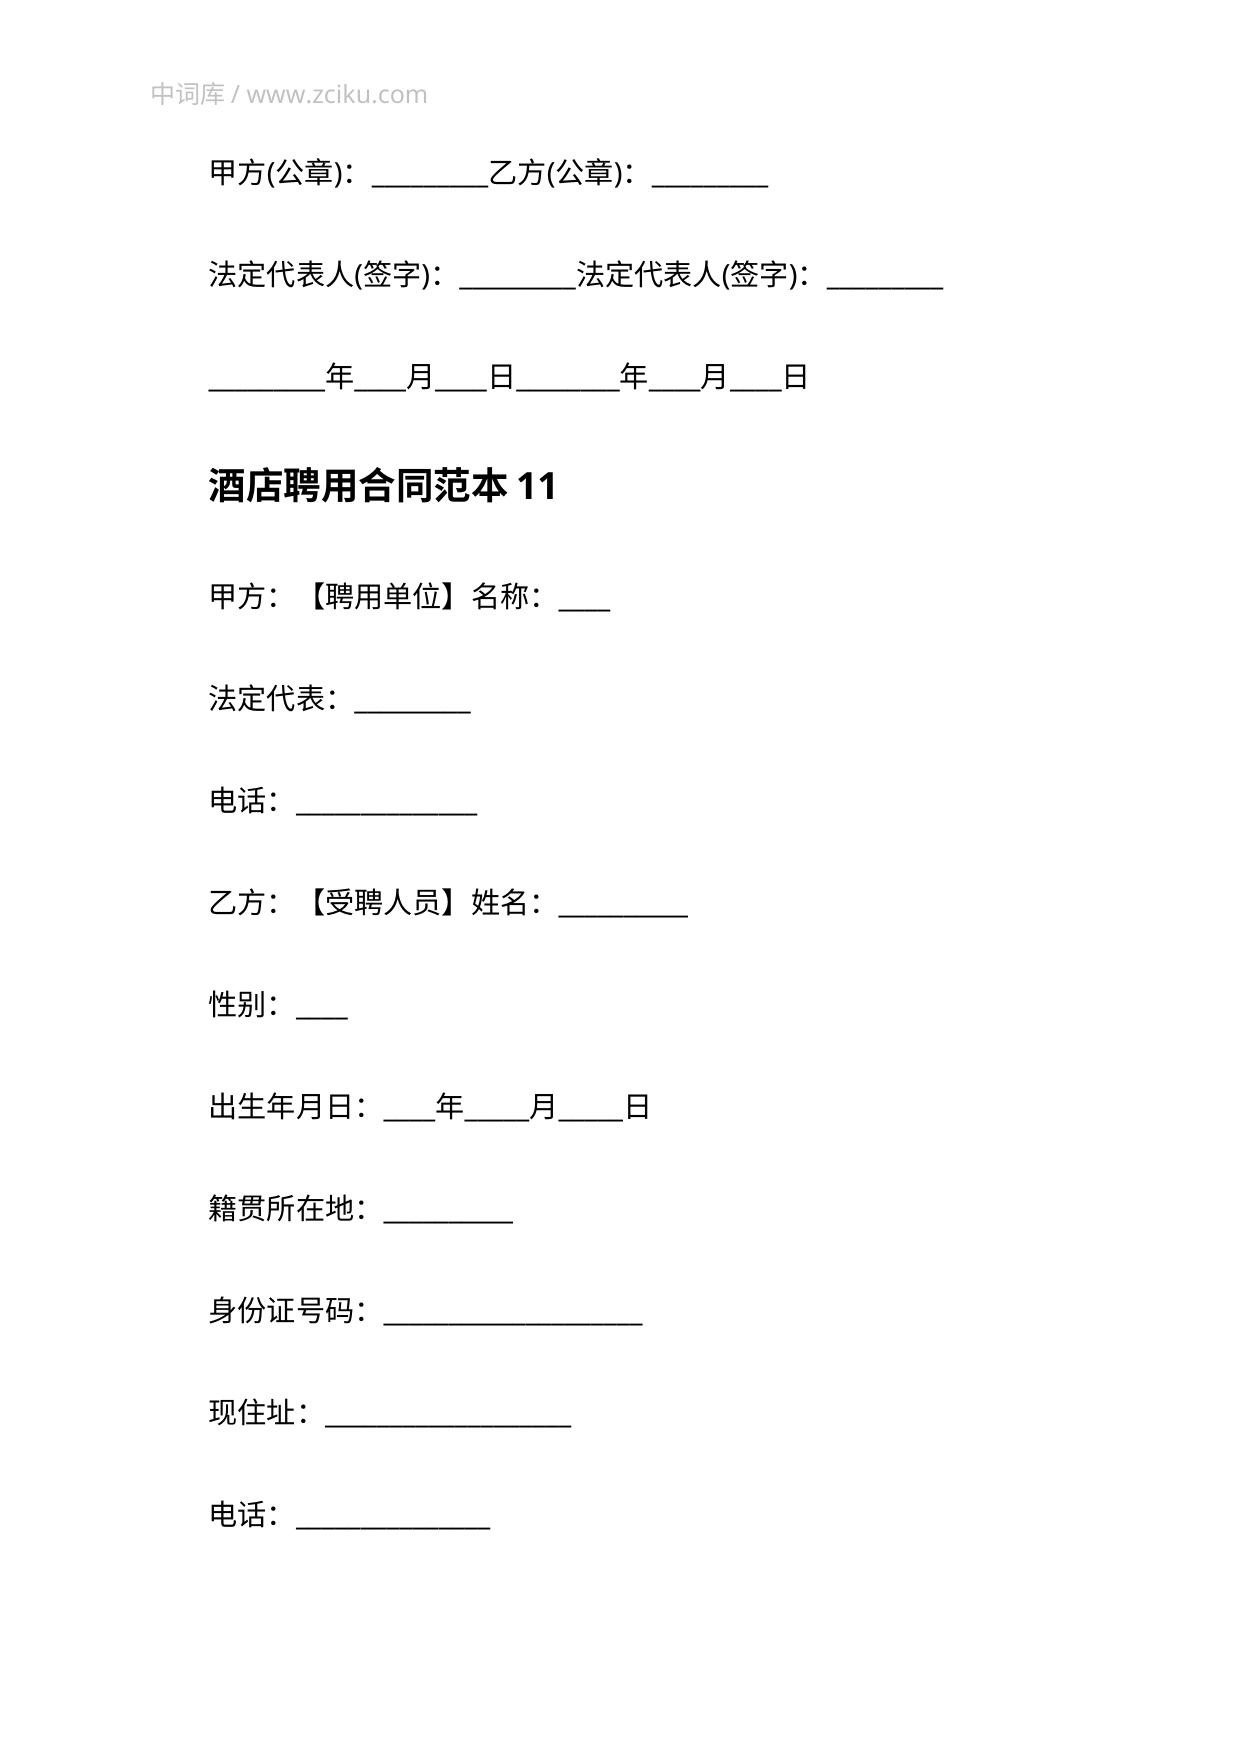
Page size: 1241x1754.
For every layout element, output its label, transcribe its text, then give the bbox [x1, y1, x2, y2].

text 法定代表人(签字)：_________法定代表人(签字)：_________ [150, 252, 1090, 294]
text 电话：______________ [150, 777, 1090, 820]
text 甲方(公章)：_________乙方(公章)：_________ [150, 150, 1090, 192]
text 法定代表：_________ [150, 676, 1090, 718]
text _________年____月____日________年____月____日 [150, 354, 1090, 396]
text 乙方：【受聘人员】姓名：__________ [150, 879, 1090, 922]
text 身份证号码：____________________ [150, 1287, 1090, 1330]
text 电话：_______________ [150, 1491, 1090, 1534]
text 甲方：【聘用单位】名称：____ [150, 573, 1090, 616]
text 出生年月日：____年_____月_____日 [150, 1083, 1090, 1126]
text 性别：____ [150, 981, 1090, 1024]
text 现住址：___________________ [150, 1389, 1090, 1432]
text 籍贯所在地：__________ [150, 1185, 1090, 1228]
text 酒店聘用合同范本11 [150, 456, 1090, 510]
